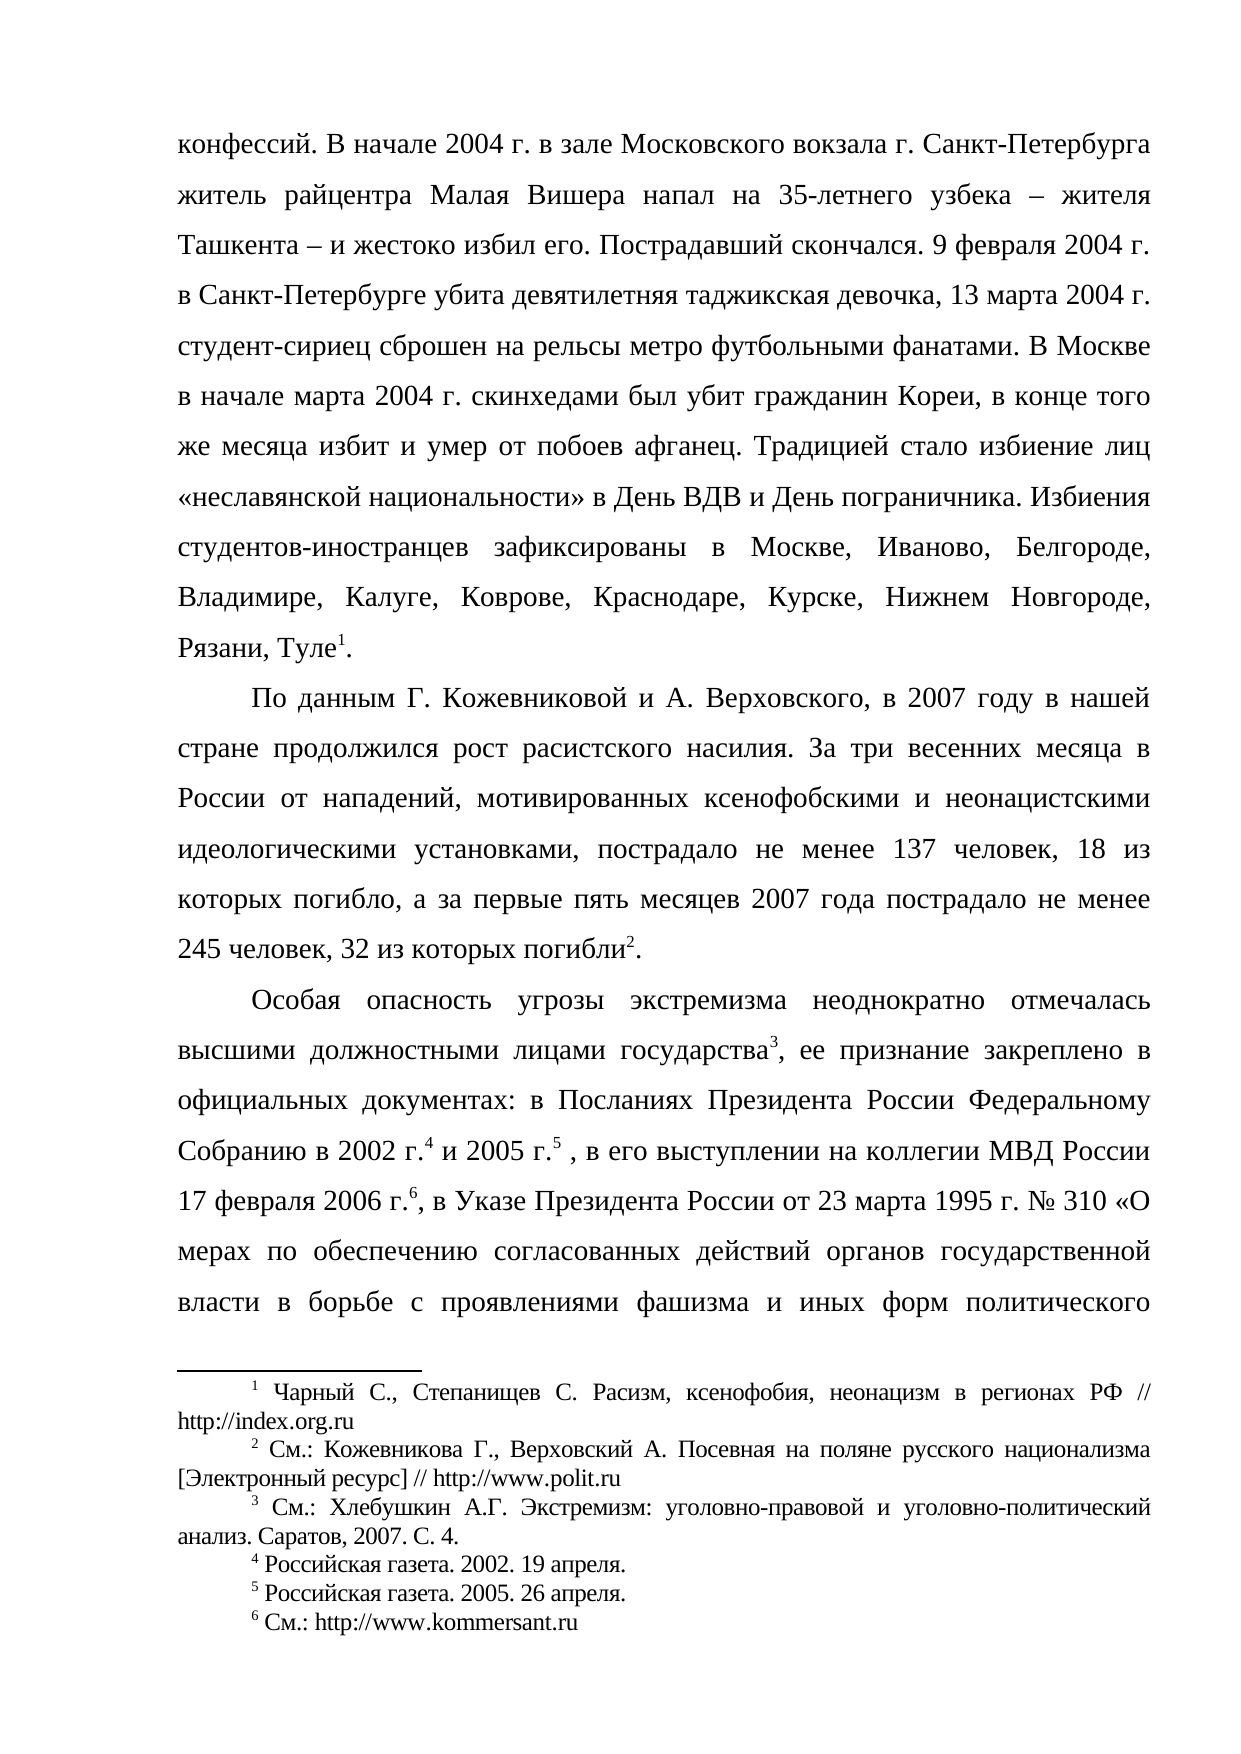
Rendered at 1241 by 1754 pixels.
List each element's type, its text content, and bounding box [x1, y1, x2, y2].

text По данным Г. Кожевниковой и А. Верховского, в 2007 году в нашей стране продолжился рост расистского насилия. За три весенних месяца в России от нападений, мотивированных ксенофобскими и неонацистскими идеологическими установками, пострадало не менее 137 человек, 18 из которых погибло, а за первые пять месяцев 2007 года пострадало не менее 245 человек, 32 из которых погибли. [177, 680, 1152, 965]
text Осуществление террористической деятельности – лишь одна из форм экстремизма. Ненависть и вражда к представителям другой национальности, расы, вероисповедания – это не только психологическая проблема определенного, причем весьма широкого, слоя людей. Это еще и мотив совершения преступлений, как насильственного, так и ненасильственного характера. Чтобы дать представление о масштабах распространения национальной, расовой и религиозной ненависти и вражды среди населения России приведем некоторые статистические данные. Согласно социологическим опросам фонда «Экспертиза», «половина россиян готова проголосовать за ограничение в проживании на нашей территории для китайцев, вьетнамцев и выходцев из бывших среднеазиатских республик СССР. Столько же уверены, что «национальные меньшинства имеют слишком много власти в нашей стране». Четверть респондентов заявила, что нужно ограничить проживание (ввести черту оседлости) для представителей всех наций кроме «русской», 43% россиян убеждены, что само присутствие «нерусских» портит им жизнь». Данные опроса, проводившегося в г. Москве в 2003 г., свидетельствуют, что 45% респондентов испытывают ту или иную национальную неприязнь, тогда как в аналогичном исследовании 1996 г. таких было менее 20%. Причем 66% ответивших жителей г. Москвы в 2003 г. интолерантны к «лицам кавказских национальностей» (чеченцам, грузинам и др.). Аналогичные результаты получены в Приволжском федеральном округе (64% и 73% опрошенных соответственно в Нижнем Новгороде и Оренбурге негативно относятся к тем же национальным группам, в Санкт-Петербурге и других регионах. В.А. Бурковская отмечает широкое распространение в средствах массовой информации представления о мигранте как о человеке агрессивном, несущем угрозу экономическому благосостоянию «коренных» жителей, чье появление в городе влечет за собой различные проблемы: эпидемии, наркоманию, рост преступности и т.д. Мысли, идеи, страхи населения находят свое отражение в активных действиях его определенных групп. Это как действия, связанные с призывами к насилию, возбуждением расовой, национальной, религиозной ненависти или вражды, так и непосредственно насильственные преступления, совершаемые в отношении представителей иных этносов и конфессий. В начале 2004 г. в зале Московского вокзала г. Санкт-Петербурга житель райцентра Малая Вишера напал на 35-летнего узбека – жителя Ташкента – и жестоко избил его. Пострадавший скончался. 9 февраля 2004 г. в Санкт-Петербурге убита девятилетняя таджикская девочка, 13 марта 2004 г. студент-сириец сброшен на рельсы метро футбольными фанатами. В Москве в начале марта 2004 г. скинхедами был убит гражданин Кореи, в конце того же месяца избит и умер от побоев афганец. Традицией стало избиение лиц «неславянской национальности» в День ВДВ и День пограничника. Избиения студентов-иностранцев зафиксированы в Москве, Иваново, Белгороде, Владимире, Калуге, Коврове, Краснодаре, Курске, Нижнем Новгороде, Рязани, Туле. [177, 127, 1152, 663]
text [177, 982, 1152, 1317]
